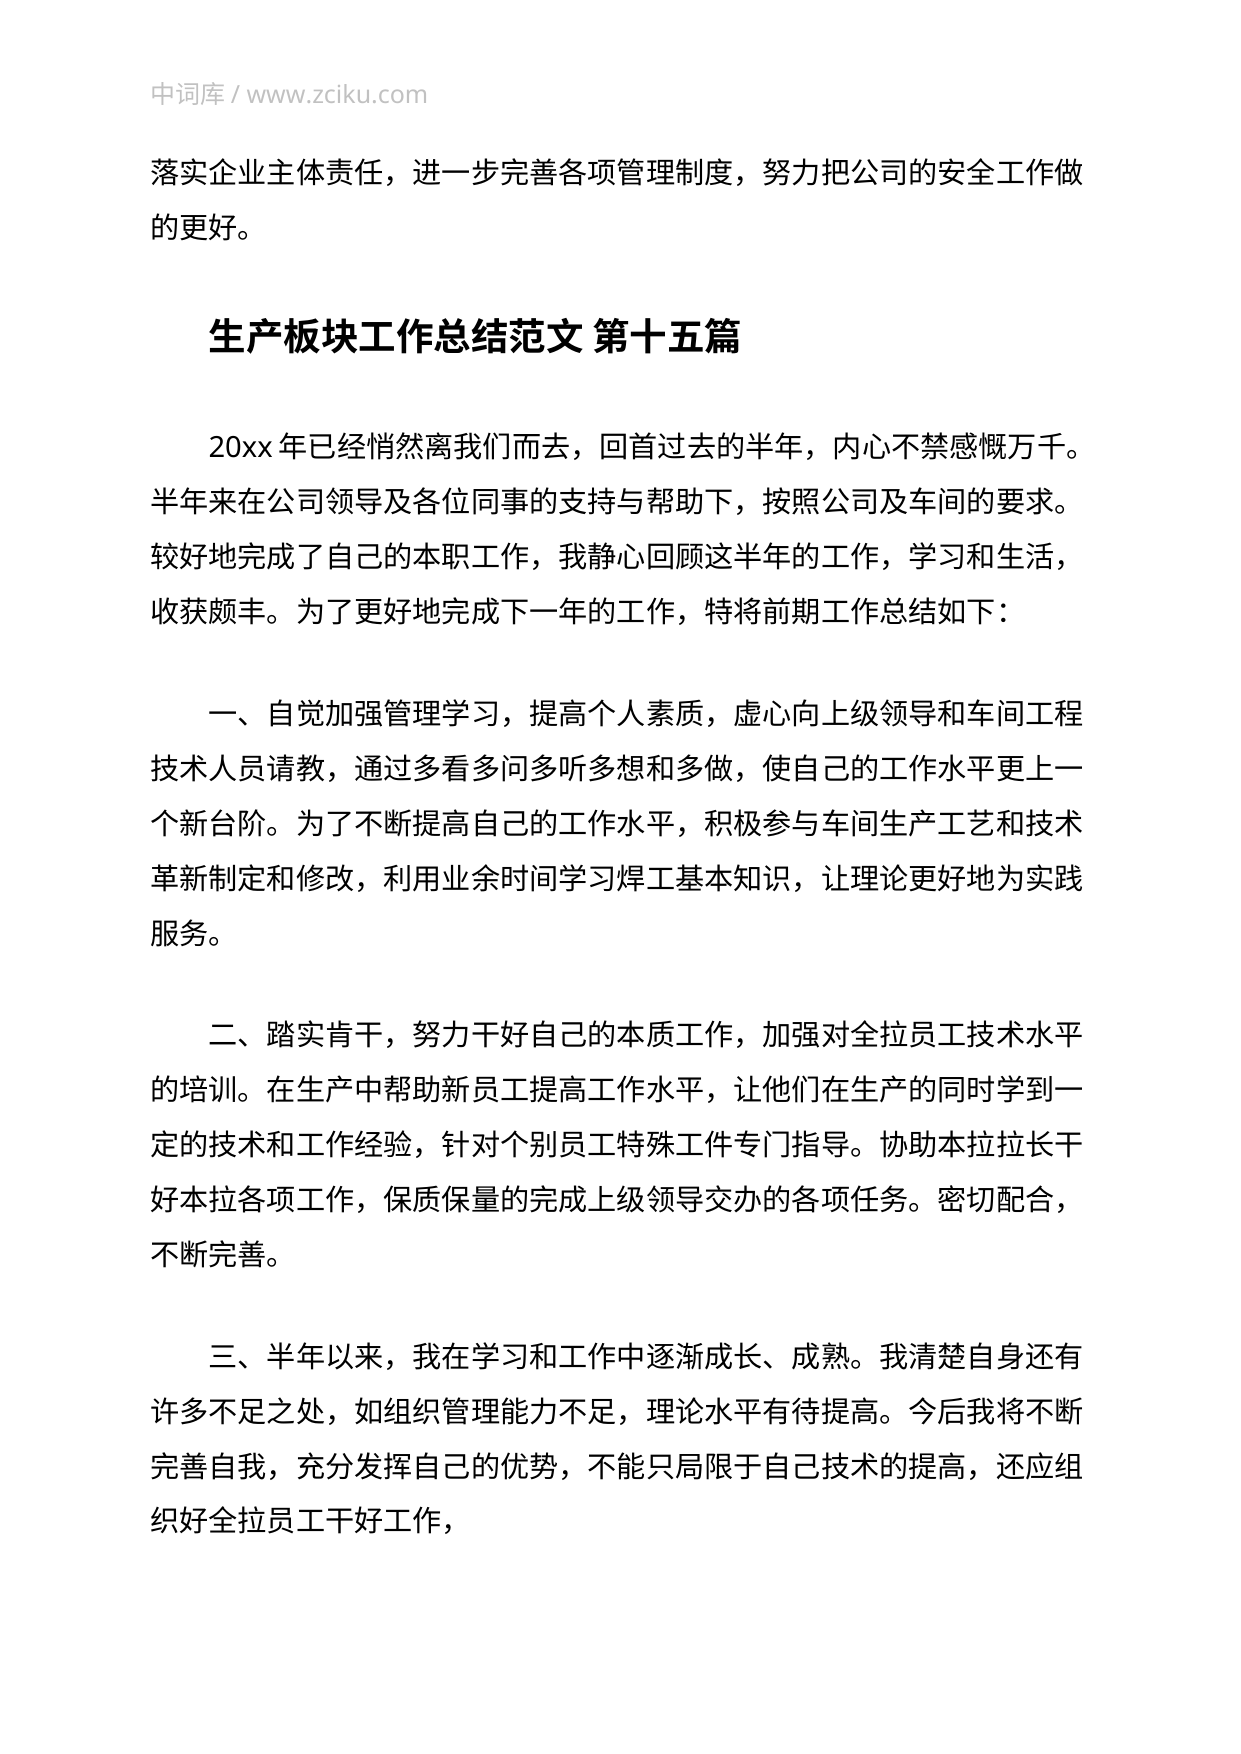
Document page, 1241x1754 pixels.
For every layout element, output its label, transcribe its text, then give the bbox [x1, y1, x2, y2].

text 一、自觉加强管理学习，提高个人素质，虚心向上级领导和车间工程技术人员请教，通过多看多问多听多想和多做，使自己的工作水平更上一个新台阶。为了不断提高自己的工作水平，积极参与车间生产工艺和技术革新制定和修改，利用业余时间学习焊工基本知识，让理论更好地为实践服务。 [150, 691, 1090, 952]
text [150, 150, 1090, 247]
text 20xx年已经悄然离我们而去，回首过去的半年，内心不禁感慨万千。半年来在公司领导及各位同事的支持与帮助下，按照公司及车间的要求。较好地完成了自己的本职工作，我静心回顾这半年的工作，学习和生活，收获颇丰。为了更好地完成下一年的工作，特将前期工作总结如下： [150, 424, 1090, 631]
text 三、半年以来，我在学习和工作中逐渐成长、成熟。我清楚自身还有许多不足之处，如组织管理能力不足，理论水平有待提高。今后我将不断完善自我，充分发挥自己的优势，不能只局限于自己技术的提高，还应组织好全拉员工干好工作， [150, 1333, 1090, 1540]
text 生产板块工作总结范文 第十五篇 [150, 307, 1090, 361]
text 二、踏实肯干，努力干好自己的本质工作，加强对全拉员工技术水平的培训。在生产中帮助新员工提高工作水平，让他们在生产的同时学到一定的技术和工作经验，针对个别员工特殊工件专门指导。协助本拉拉长干好本拉各项工作，保质保量的完成上级领导交办的各项任务。密切配合，不断完善。 [150, 1012, 1090, 1274]
